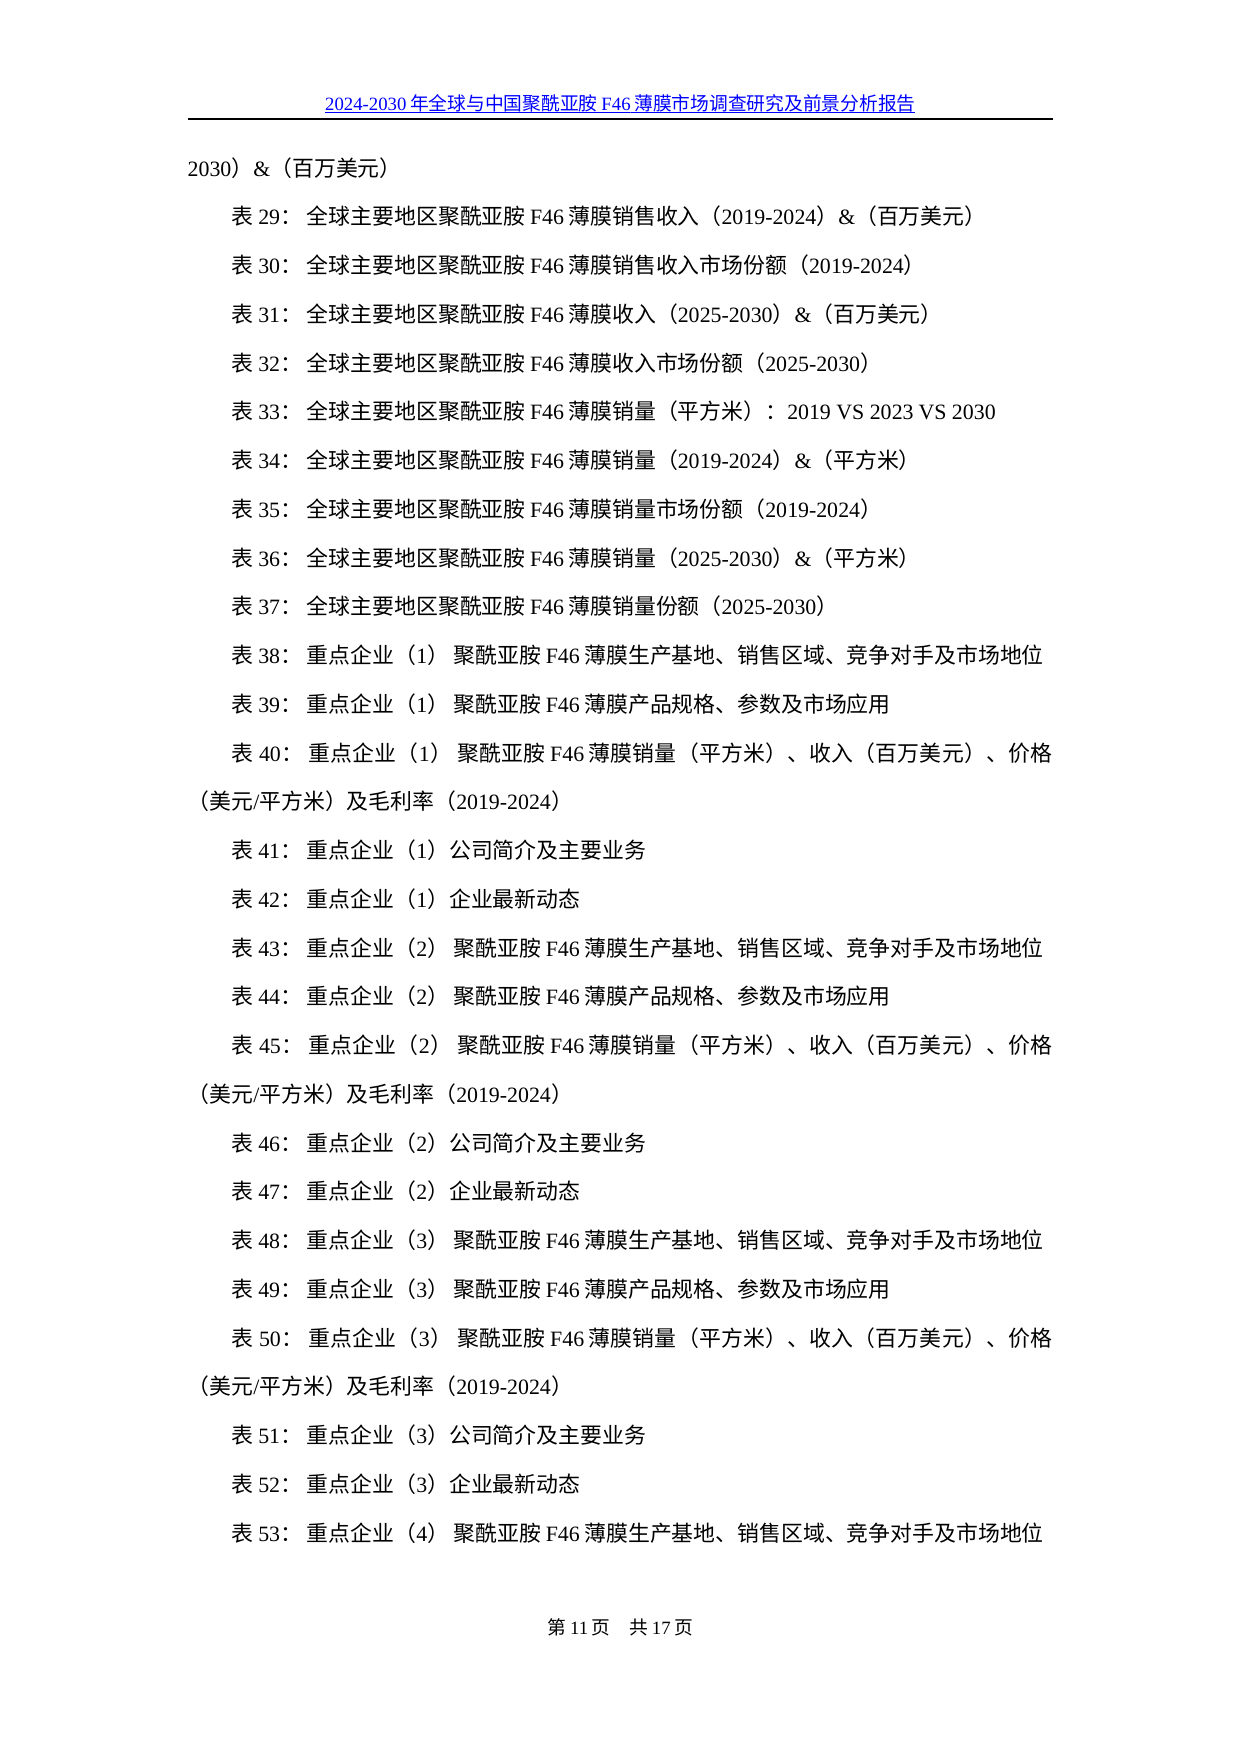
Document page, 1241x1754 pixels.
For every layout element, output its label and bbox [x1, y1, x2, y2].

text [187, 150, 1053, 1548]
